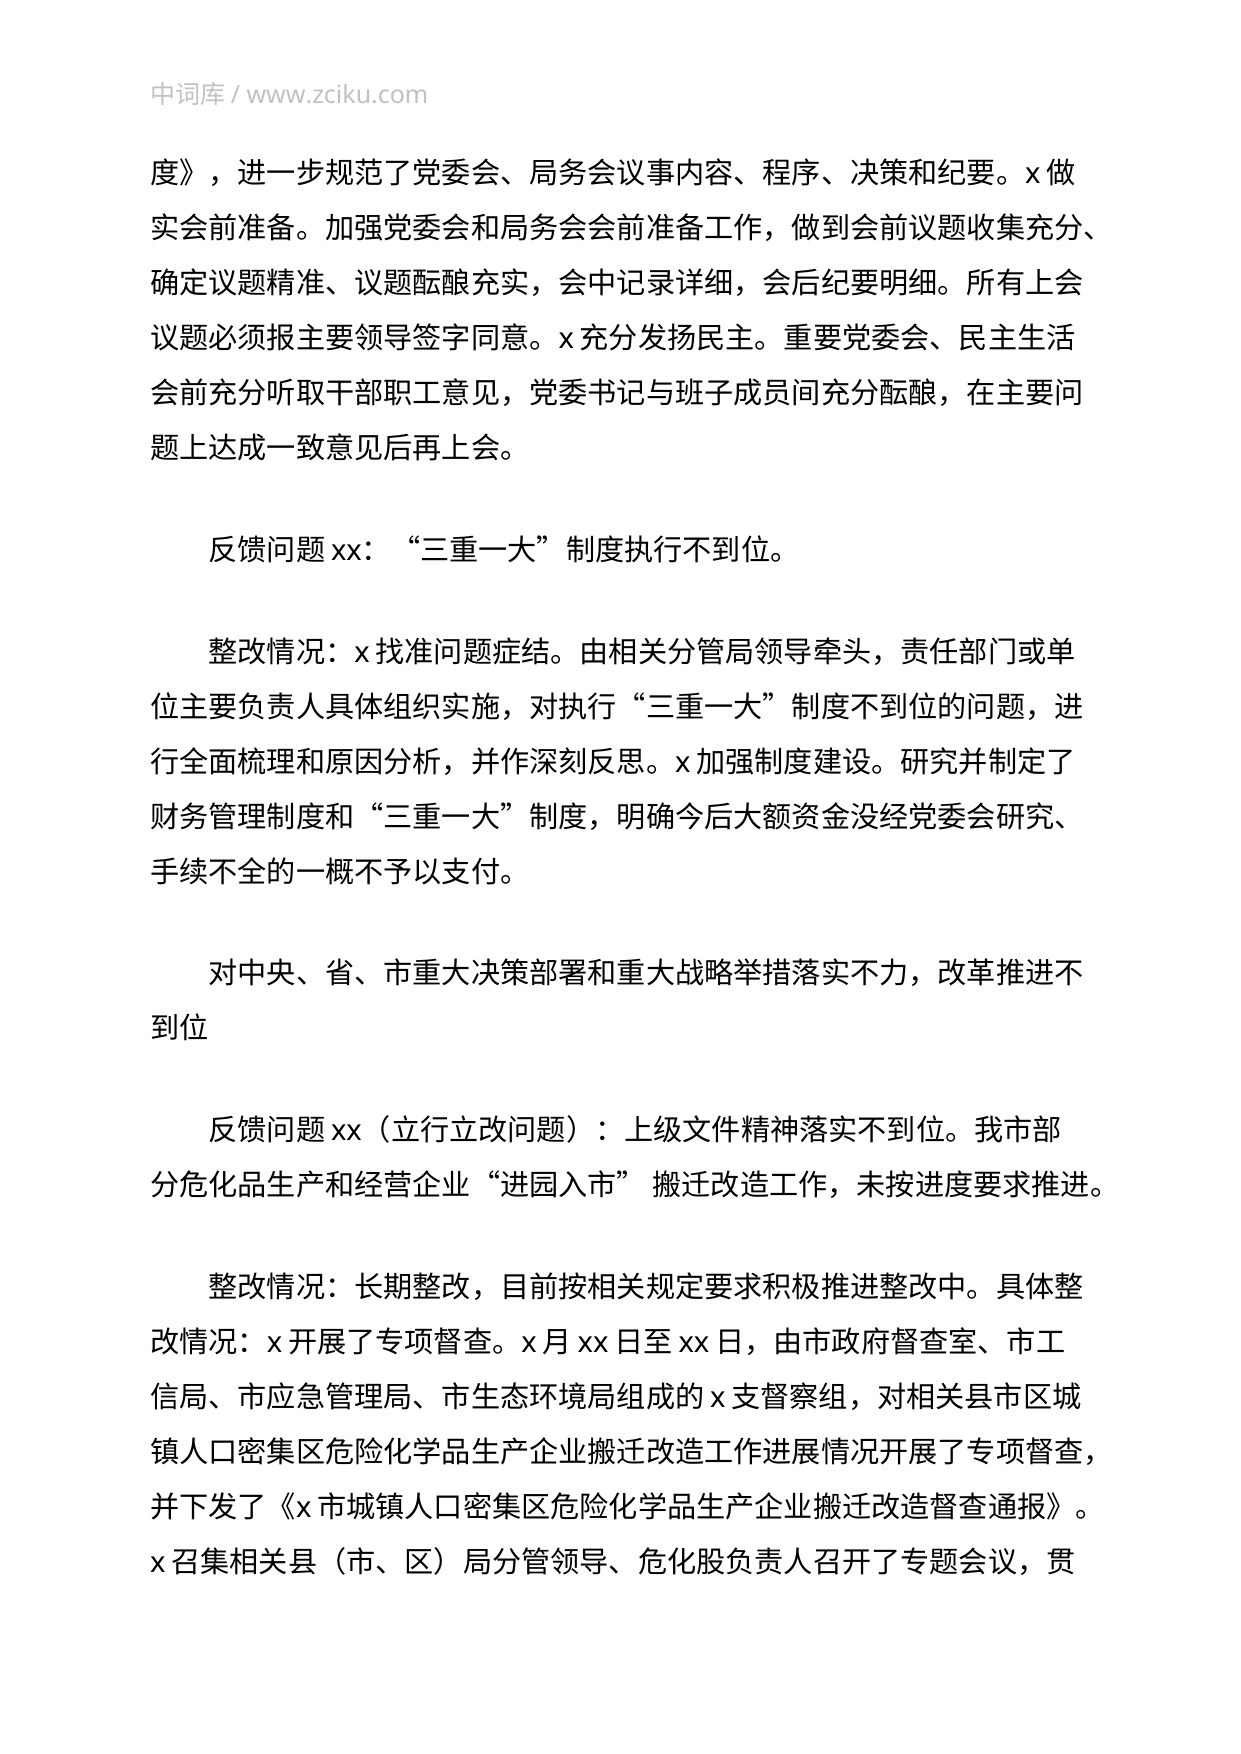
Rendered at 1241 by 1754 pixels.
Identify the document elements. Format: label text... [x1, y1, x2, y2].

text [150, 1263, 1090, 1581]
text 反馈问题xx：“三重一大”制度执行不到位。 [150, 526, 1090, 569]
text 反馈问题xx（立行立改问题）：上级文件精神落实不到位。我市部分危化品生产和经营企业“进园入市” 搬迁改造工作，未按进度要求推进。 [150, 1107, 1090, 1204]
text 整改情况：x找准问题症结。由相关分管局领导牵头，责任部门或单位主要负责人具体组织实施，对执行“三重一大”制度不到位的问题，进行全面梳理和原因分析，并作深刻反思。x加强制度建设。研究并制定了财务管理制度和“三重一大”制度，明确今后大额资金没经党委会研究、手续不全的一概不予以支付。 [150, 628, 1090, 891]
text 对中央、省、市重大决策部署和重大战略举措落实不力，改革推进不到位 [150, 950, 1090, 1047]
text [150, 150, 1090, 467]
